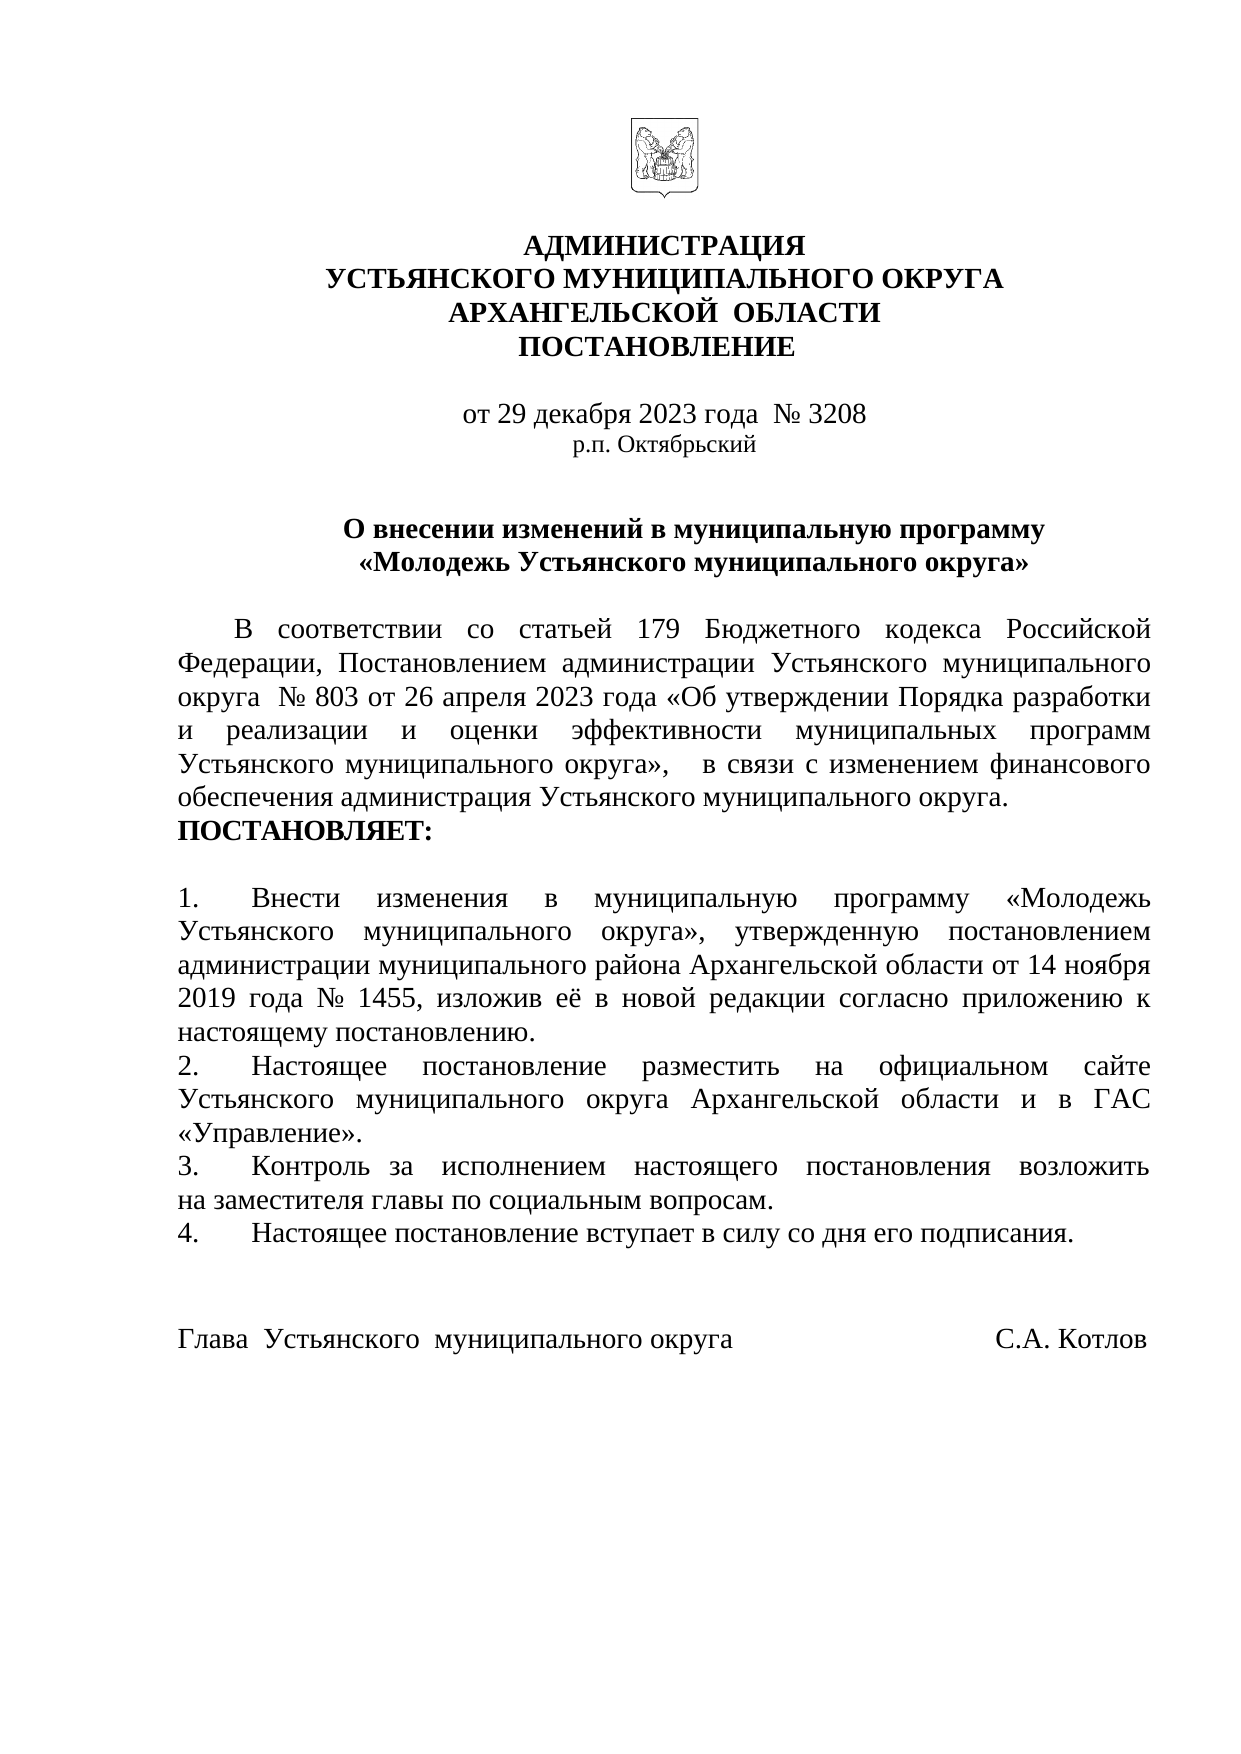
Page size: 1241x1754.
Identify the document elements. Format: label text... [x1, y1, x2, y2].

text «Молодежь Устьянского муниципального округа» [177, 544, 1152, 578]
text ПОСТАНОВЛЕНИЕ [162, 329, 1152, 362]
text АДМИНИСТРАЦИЯ [177, 228, 1152, 262]
text Глава Устьянского муниципального округа С.А. Котлов [177, 1321, 1152, 1354]
list Контроль за исполнением настоящего постановления возложить на заместителя главы по социальным вопросам. [177, 1148, 1152, 1215]
text В соответствии со статьей 179 Бюджетного кодекса Российской Федерации, Постановлением администрации Устьянского муниципального округа № 803 от 26 апреля 2023 года «Об утверждении Порядка разработки и реализации и оценки эффективности муниципальных программ Устьянского муниципального округа», в связи с изменением финансового обеспечения администрация Устьянского муниципального округа. [177, 612, 1152, 813]
list Настоящее постановление разместить на официальном сайте Устьянского муниципального округа Архангельской области и в ГАС «Управление». [177, 1048, 1152, 1148]
text УСТЬЯНСКОГО МУНИЦИПАЛЬНОГО ОКРУГА [177, 262, 1152, 295]
text р.п. Октябрьский [177, 429, 1152, 458]
picture [630, 118, 699, 200]
text АРХАНГЕЛЬСКОЙ ОБЛАСТИ [177, 295, 1152, 329]
text О внесении изменений в муниципальную программу [177, 511, 1152, 544]
list Внести изменения в муниципальную программу «Молодежь Устьянского муниципального округа», утвержденную постановлением администрации муниципального района Архангельской области от 14 ноября 2019 года № 1455, изложив её в новой редакции согласно приложению к настоящему постановлению. [177, 880, 1152, 1048]
list Настоящее постановление вступает в силу со дня его подписания. [177, 1215, 1152, 1249]
text от 29 декабря 2023 года № 3208 [177, 396, 1152, 429]
text ПОСТАНОВЛЯЕТ: [177, 813, 1152, 846]
